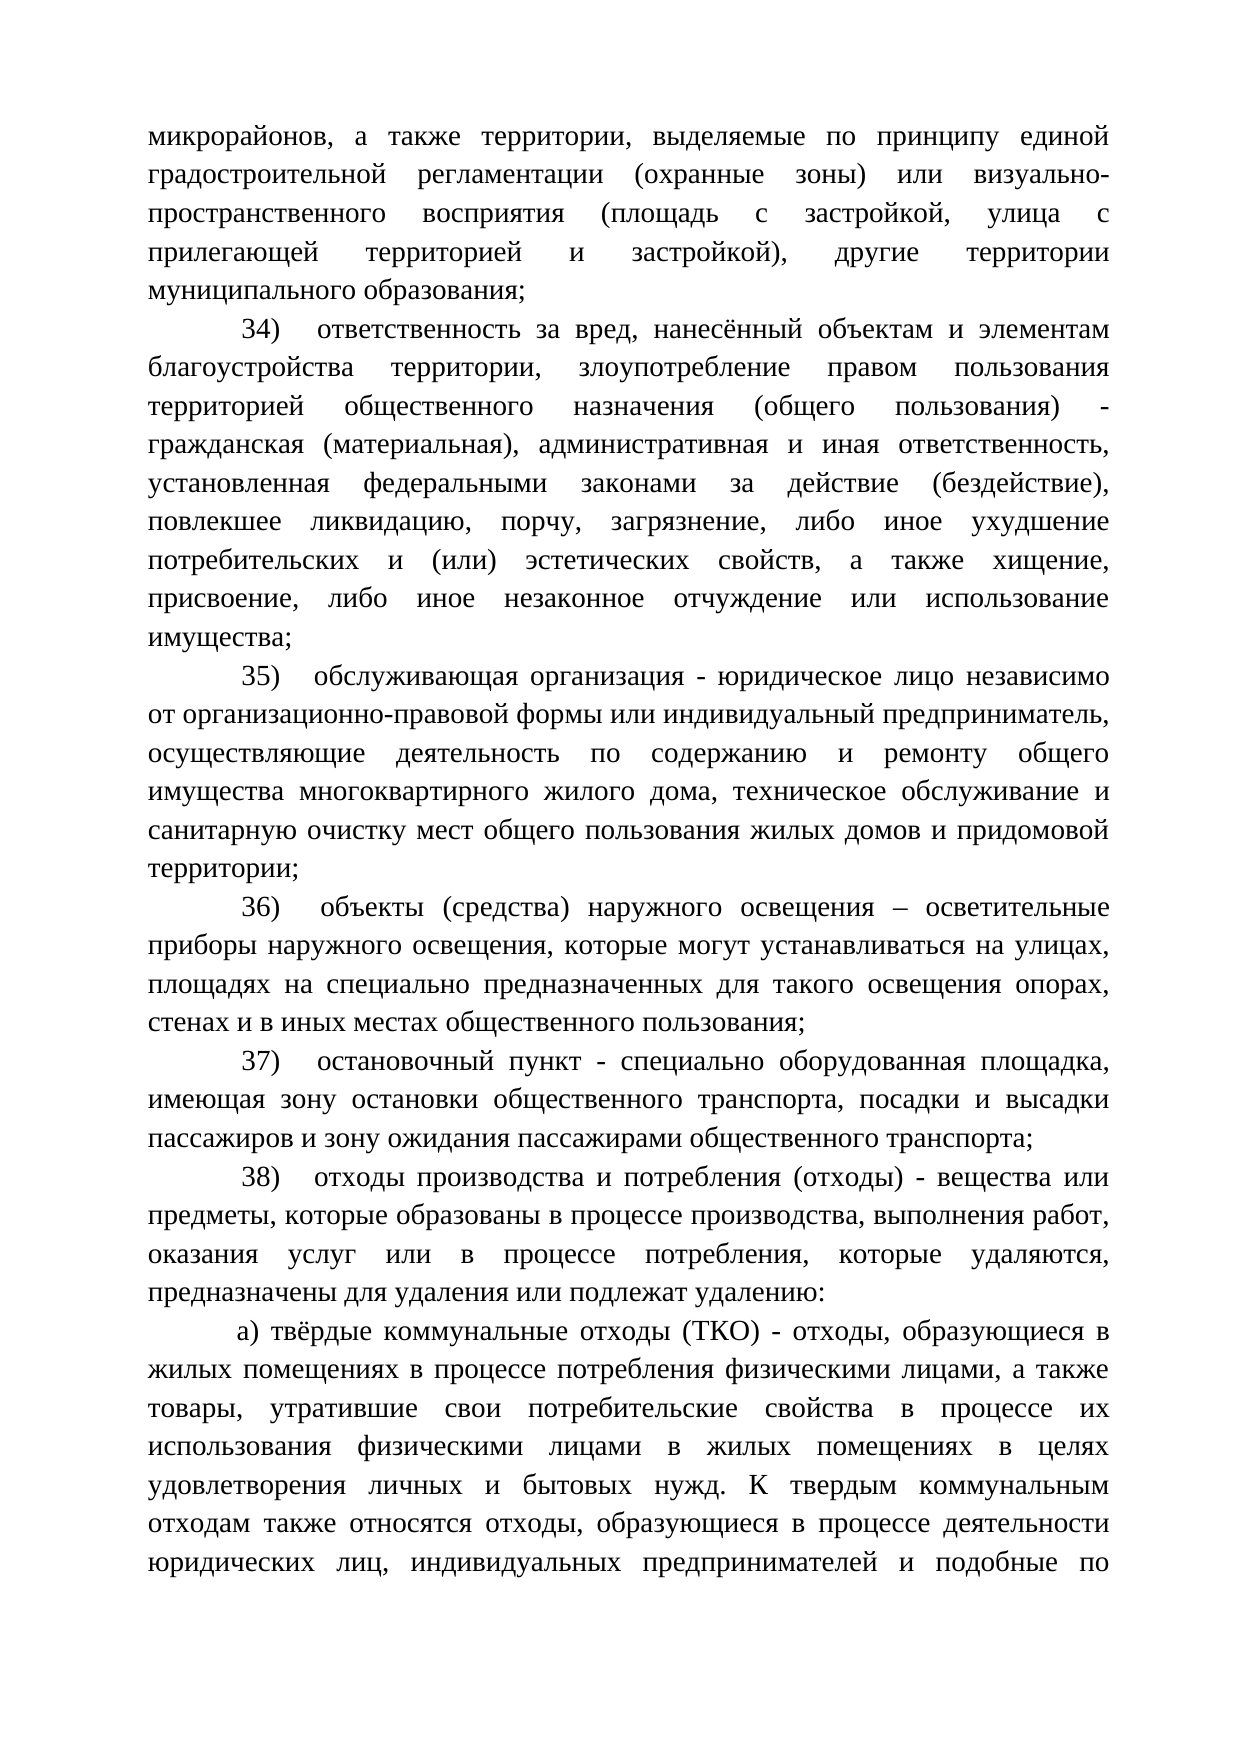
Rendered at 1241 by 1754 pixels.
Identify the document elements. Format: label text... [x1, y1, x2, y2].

text 38) отходы производства и потребления (отходы) - вещества или предметы, которые образованы в процессе производства, выполнения работ, оказания услуг или в процессе потребления, которые удаляются, предназначены для удаления или подлежат удалению: [148, 1159, 1110, 1308]
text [148, 118, 1110, 306]
text 34) ответственность за вред, нанесённый объектам и элементам благоустройства территории, злоупотребление правом пользования территорией общественного назначения (общего пользования) - гражданская (материальная), административная и иная ответственность, установленная федеральными законами за действие (бездействие), повлекшее ликвидацию, порчу, загрязнение, либо иное ухудшение потребительских и (или) эстетических свойств, а также хищение, присвоение, либо иное незаконное отчуждение или использование имущества; [148, 311, 1110, 653]
text 37) остановочный пункт - специально оборудованная площадка, имеющая зону остановки общественного транспорта, посадки и высадки пассажиров и зону ожидания пассажирами общественного транспорта; [148, 1043, 1110, 1154]
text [148, 1313, 1110, 1578]
text 36) объекты (средства) наружного освещения – осветительные приборы наружного освещения, которые могут устанавливаться на улицах, площадях на специально предназначенных для такого освещения опорах, стенах и в иных местах общественного пользования; [148, 889, 1110, 1038]
text 35) обслуживающая организация - юридическое лицо независимо от организационно-правовой формы или индивидуальный предприниматель, осуществляющие деятельность по содержанию и ремонту общего имущества многоквартирного жилого дома, техническое обслуживание и санитарную очистку мест общего пользования жилых домов и придомовой территории; [148, 658, 1110, 884]
